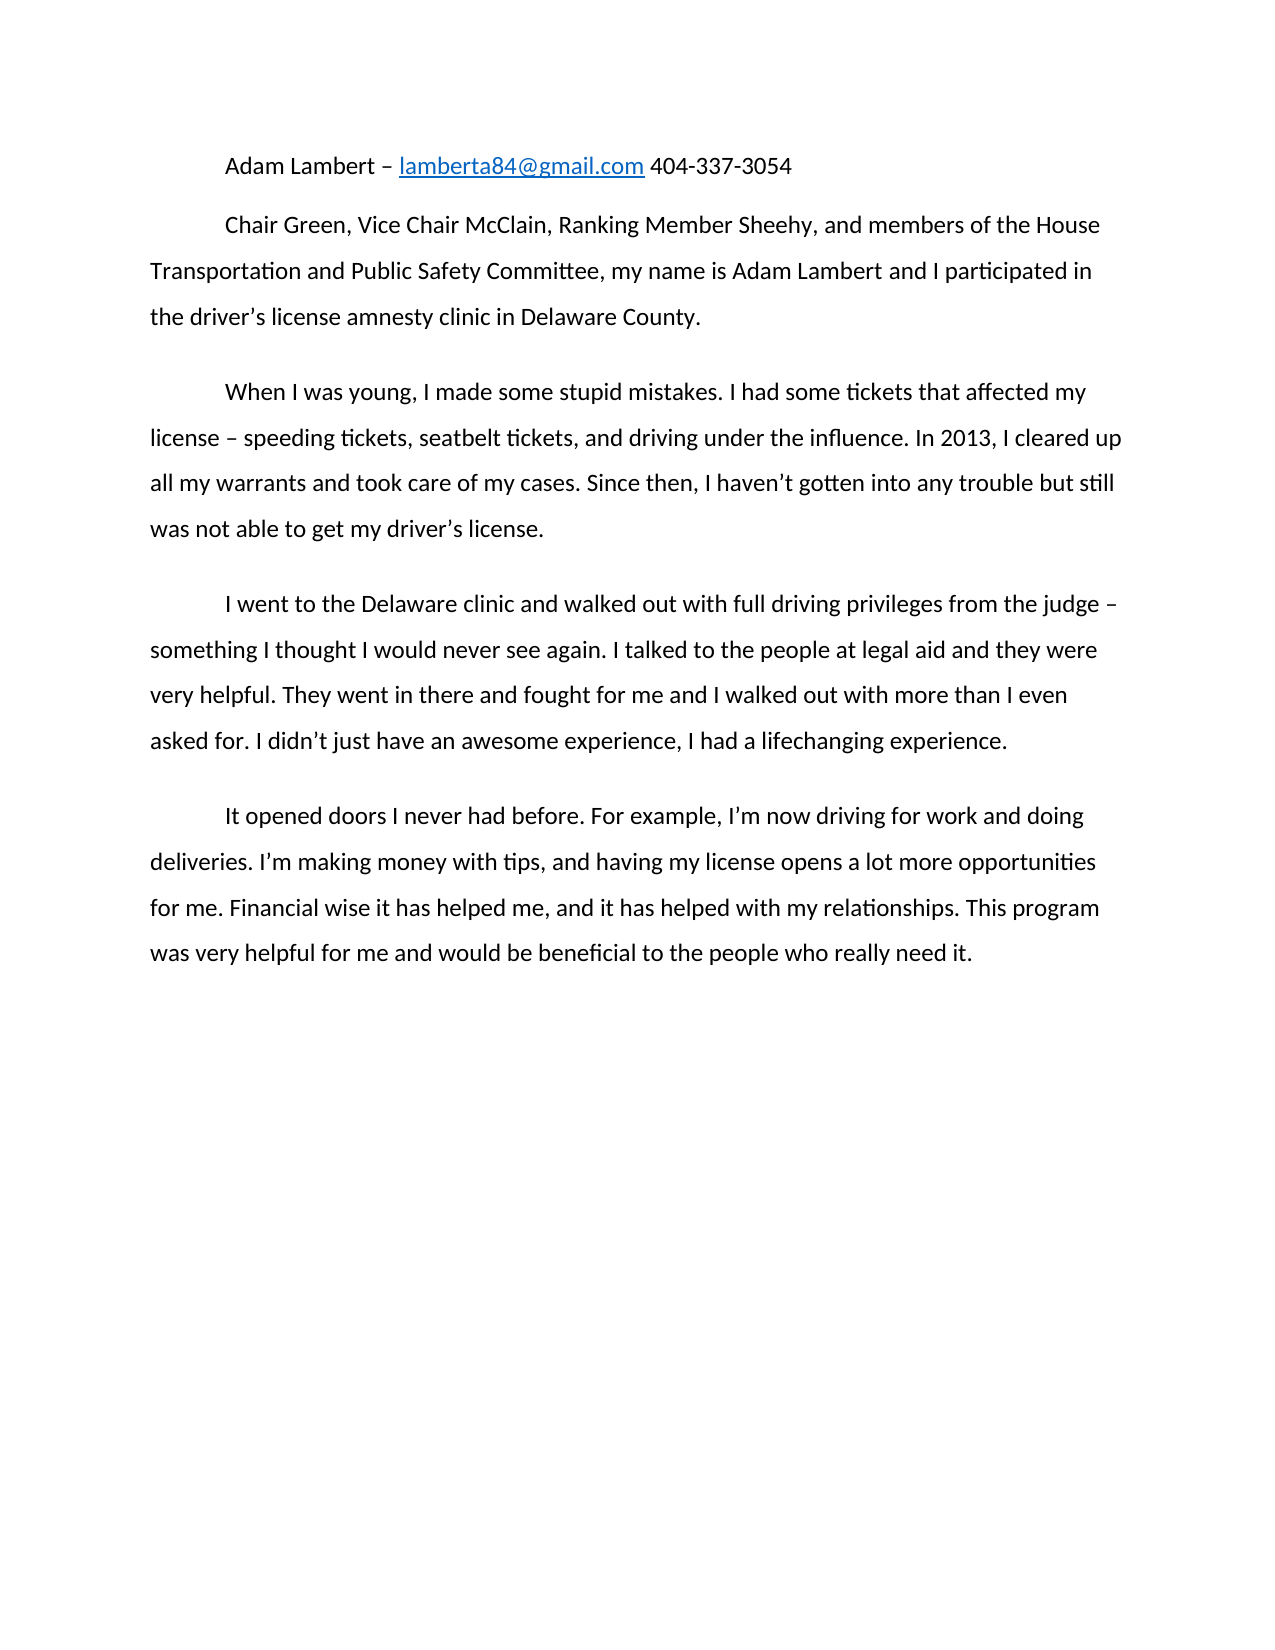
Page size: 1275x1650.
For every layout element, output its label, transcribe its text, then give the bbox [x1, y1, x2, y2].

text When I was young, I made some stupid mistakes. I had some tickets that affected my license – speeding tickets, seatbelt tickets, and driving under the influence. In 2013, I cleared up all my warrants and took care of my cases. Since then, I haven’t gotten into any trouble but still was not able to get my driver’s license. [150, 376, 1125, 544]
text Adam Lambert – lamberta84@gmail.com 404-337-3054 [150, 150, 1125, 181]
text I went to the Delaware clinic and walked out with full driving privileges from the judge – something I thought I would never see again. I talked to the people at legal aid and they were very helpful. They went in there and fought for me and I walked out with more than I even asked for. I didn’t just have an awesome experience, I had a lifechanging experience. [150, 588, 1125, 756]
text Chair Green, Vice Chair McClain, Ranking Member Sheehy, and members of the House Transportation and Public Safety Committee, my name is Adam Lambert and I participated in the driver’s license amnesty clinic in Delaware County. [150, 210, 1125, 332]
text It opened doors I never had before. For example, I’m now driving for work and doing deliveries. I’m making money with tips, and having my license opens a lot more opportunities for me. Financial wise it has helped me, and it has helped with my relationships. This program was very helpful for me and would be beneficial to the people who really need it. [150, 800, 1125, 968]
